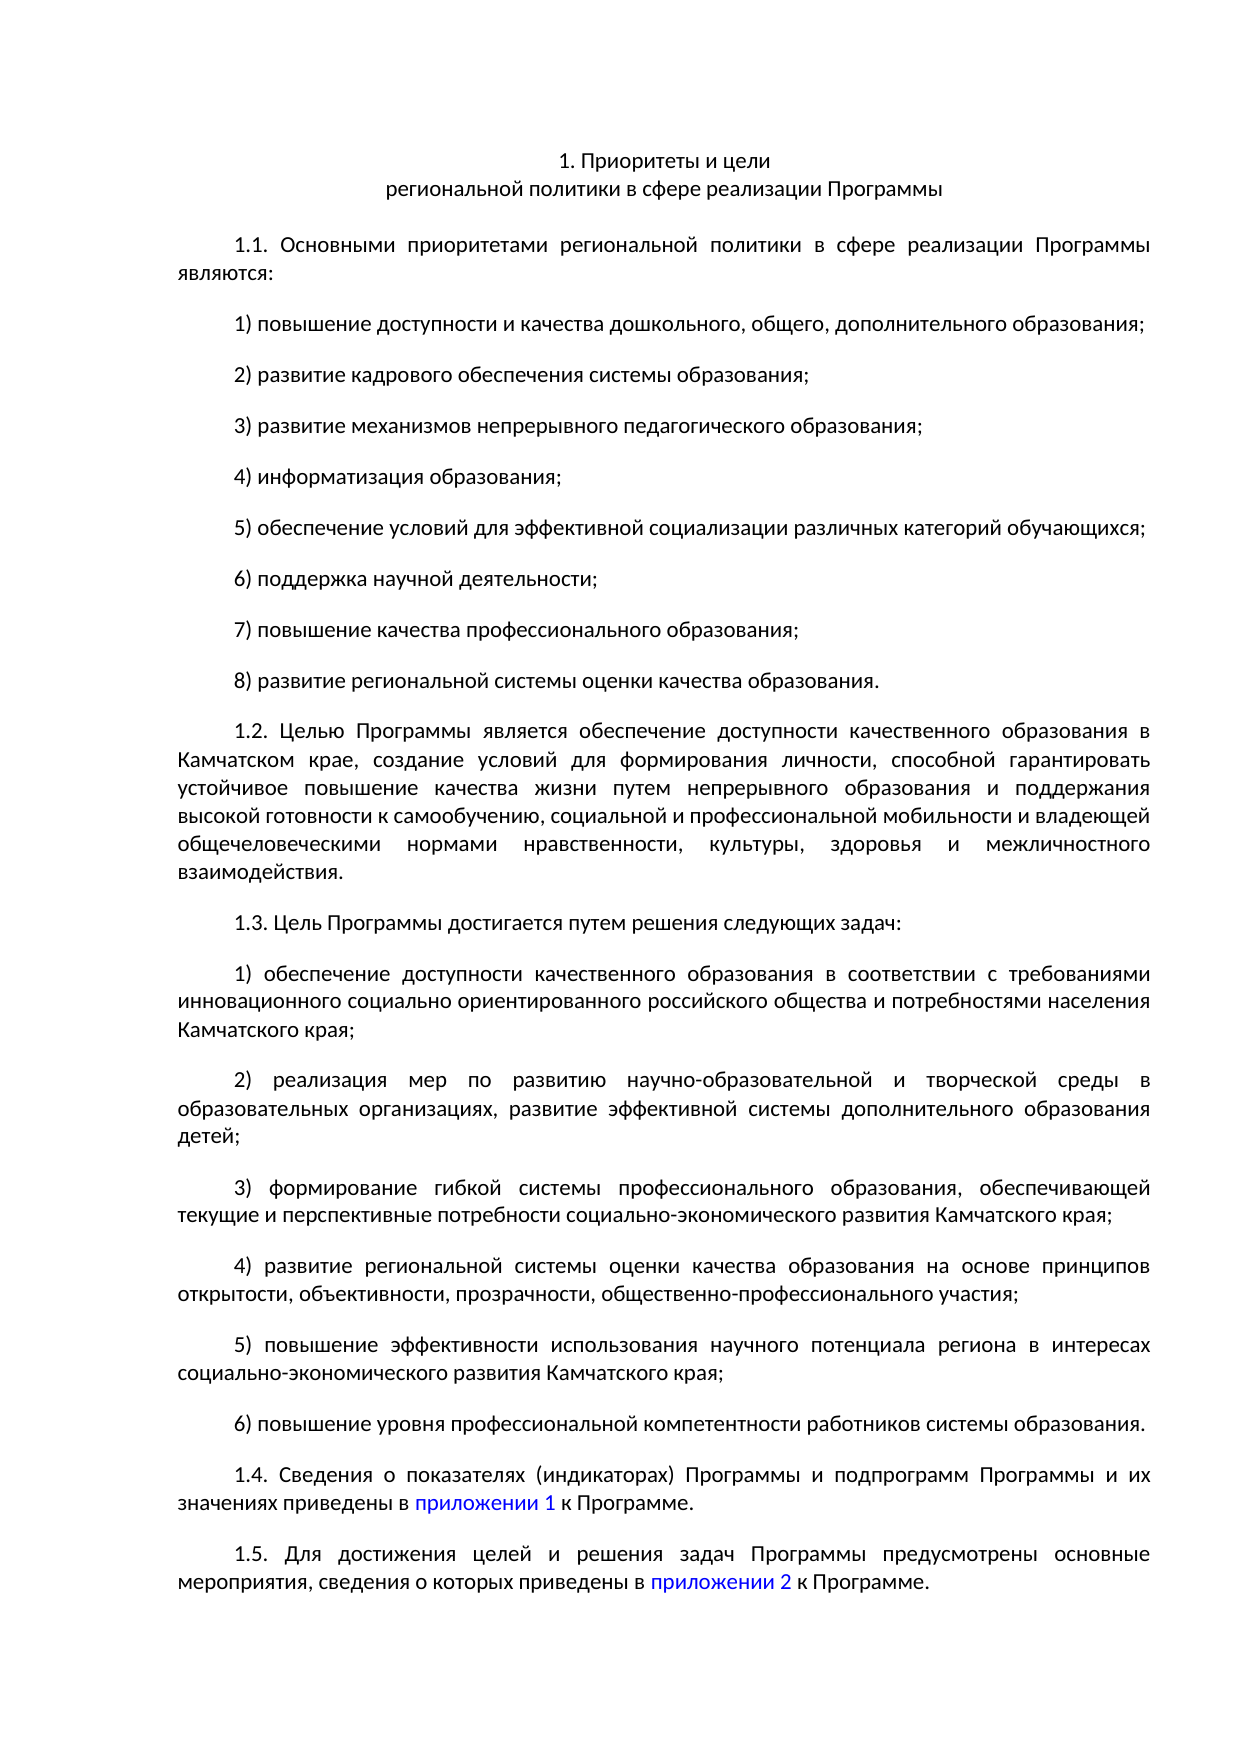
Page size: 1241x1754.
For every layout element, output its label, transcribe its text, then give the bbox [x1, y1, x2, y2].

text 1.4. Сведения о показателях (индикаторах) Программы и подпрограмм Программы и их значениях приведены в приложении 1 к Программе. [177, 1460, 1152, 1516]
text 3) развитие механизмов непрерывного педагогического образования; [177, 411, 1152, 439]
text 5) обеспечение условий для эффективной социализации различных категорий обучающихся; [177, 513, 1152, 541]
text 1) повышение доступности и качества дошкольного, общего, дополнительного образования; [177, 309, 1152, 337]
text 1.1. Основными приоритетами региональной политики в сфере реализации Программы являются: [177, 230, 1152, 286]
text 1.5. Для достижения целей и решения задач Программы предусмотрены основные мероприятия, сведения о которых приведены в приложении 2 к Программе. [177, 1539, 1152, 1595]
text 4) развитие региональной системы оценки качества образования на основе принципов открытости, объективности, прозрачности, общественно-профессионального участия; [177, 1252, 1152, 1308]
text 8) развитие региональной системы оценки качества образования. [177, 666, 1152, 694]
text 1) обеспечение доступности качественного образования в соответствии с требованиями инновационного социально ориентированного российского общества и потребностями населения Камчатского края; [177, 959, 1152, 1043]
text региональной политики в сфере реализации Программы [177, 174, 1152, 202]
text 1.3. Цель Программы достигается путем решения следующих задач: [177, 908, 1152, 936]
text 1. Приоритеты и цели [177, 146, 1152, 174]
text 6) повышение уровня профессиональной компетентности работников системы образования. [177, 1409, 1152, 1437]
text 5) повышение эффективности использования научного потенциала региона в интересах социально-экономического развития Камчатского края; [177, 1331, 1152, 1387]
text 1.2. Целью Программы является обеспечение доступности качественного образования в Камчатском крае, создание условий для формирования личности, способной гарантировать устойчивое повышение качества жизни путем непрерывного образования и поддержания высокой готовности к самообучению, социальной и профессиональной мобильности и владеющей общечеловеческими нормами нравственности, культуры, здоровья и межличностного взаимодействия. [177, 717, 1152, 885]
text 7) повышение качества профессионального образования; [177, 615, 1152, 643]
text 3) формирование гибкой системы профессионального образования, обеспечивающей текущие и перспективные потребности социально-экономического развития Камчатского края; [177, 1173, 1152, 1229]
text 2) реализация мер по развитию научно-образовательной и творческой среды в образовательных организациях, развитие эффективной системы дополнительного образования детей; [177, 1066, 1152, 1150]
text 6) поддержка научной деятельности; [177, 564, 1152, 592]
text 4) информатизация образования; [177, 462, 1152, 490]
text 2) развитие кадрового обеспечения системы образования; [177, 360, 1152, 388]
